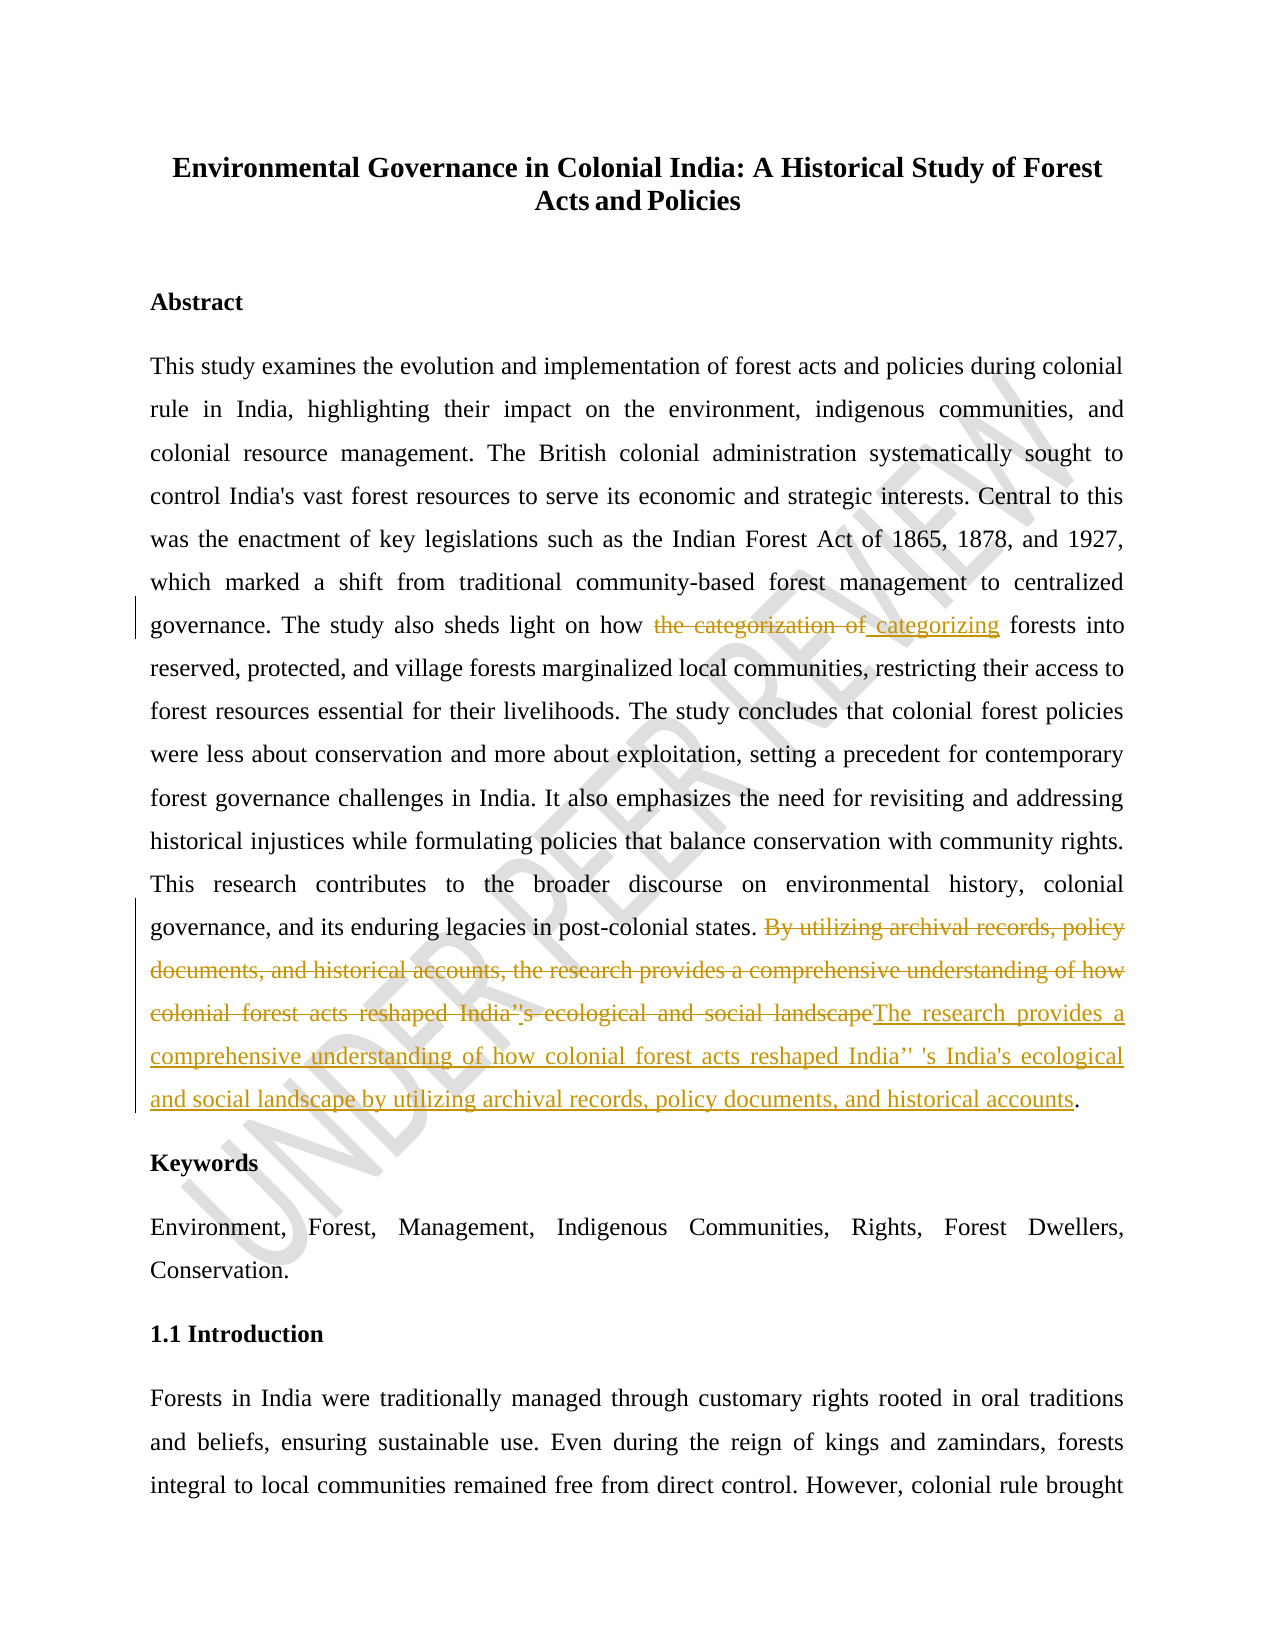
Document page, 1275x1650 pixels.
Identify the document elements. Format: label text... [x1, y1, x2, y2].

text Environmental Governance in Colonial India: A Historical Study of Forest Acts and Policies [150, 150, 1125, 217]
text Environment, Forest, Management, Indigenous Communities, Rights, Forest Dwellers, Conservation. [150, 1212, 1125, 1284]
text Abstract [150, 287, 1125, 316]
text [150, 1383, 1125, 1498]
text This study examines the evolution and implementation of forest acts and policies during colonial rule in India, highlighting their impact on the environment, indigenous communities, and colonial resource management. The British colonial administration systematically sought to control India's vast forest resources to serve its economic and strategic interests. Central to this was the enactment of key legislations such as the Indian Forest Act of 1865, 1878, and 1927, which marked a shift from traditional community-based forest management to centralized governance. The study also sheds light on how forests into reserved, protected, and village forests marginalized local communities, restricting their access to forest resources essential for their livelihoods. The study concludes that colonial forest policies were less about conservation and more about exploitation, setting a precedent for contemporary forest governance challenges in India. It also emphasizes the need for revisiting and addressing historical injustices while formulating policies that balance conservation with community rights. This research contributes to the broader discourse on environmental history, colonial governance, and its enduring legacies in post-colonial states. . [150, 351, 1125, 971]
text 1.1 Introduction [150, 1319, 1125, 1348]
text Keywords [150, 1148, 1125, 1177]
text This study examines the evolution and implementation of forest acts and policies during colonial rule in India, highlighting their impact on the environment, indigenous communities, and colonial resource management. The British colonial administration systematically sought to control India's vast forest resources to serve its economic and strategic interests. Central to this was the enactment of key legislations such as the Indian Forest Act of 1865, 1878, and 1927, which marked a shift from traditional community-based forest management to centralized governance. The study also sheds light on how forests into reserved, protected, and village forests marginalized local communities, restricting their access to forest resources essential for their livelihoods. The study concludes that colonial forest policies were less about conservation and more about exploitation, setting a precedent for contemporary forest governance challenges in India. It also emphasizes the need for revisiting and addressing historical injustices while formulating policies that balance conservation with community rights. This research contributes to the broader discourse on environmental history, colonial governance, and its enduring legacies in post-colonial states. . [150, 972, 1125, 1113]
